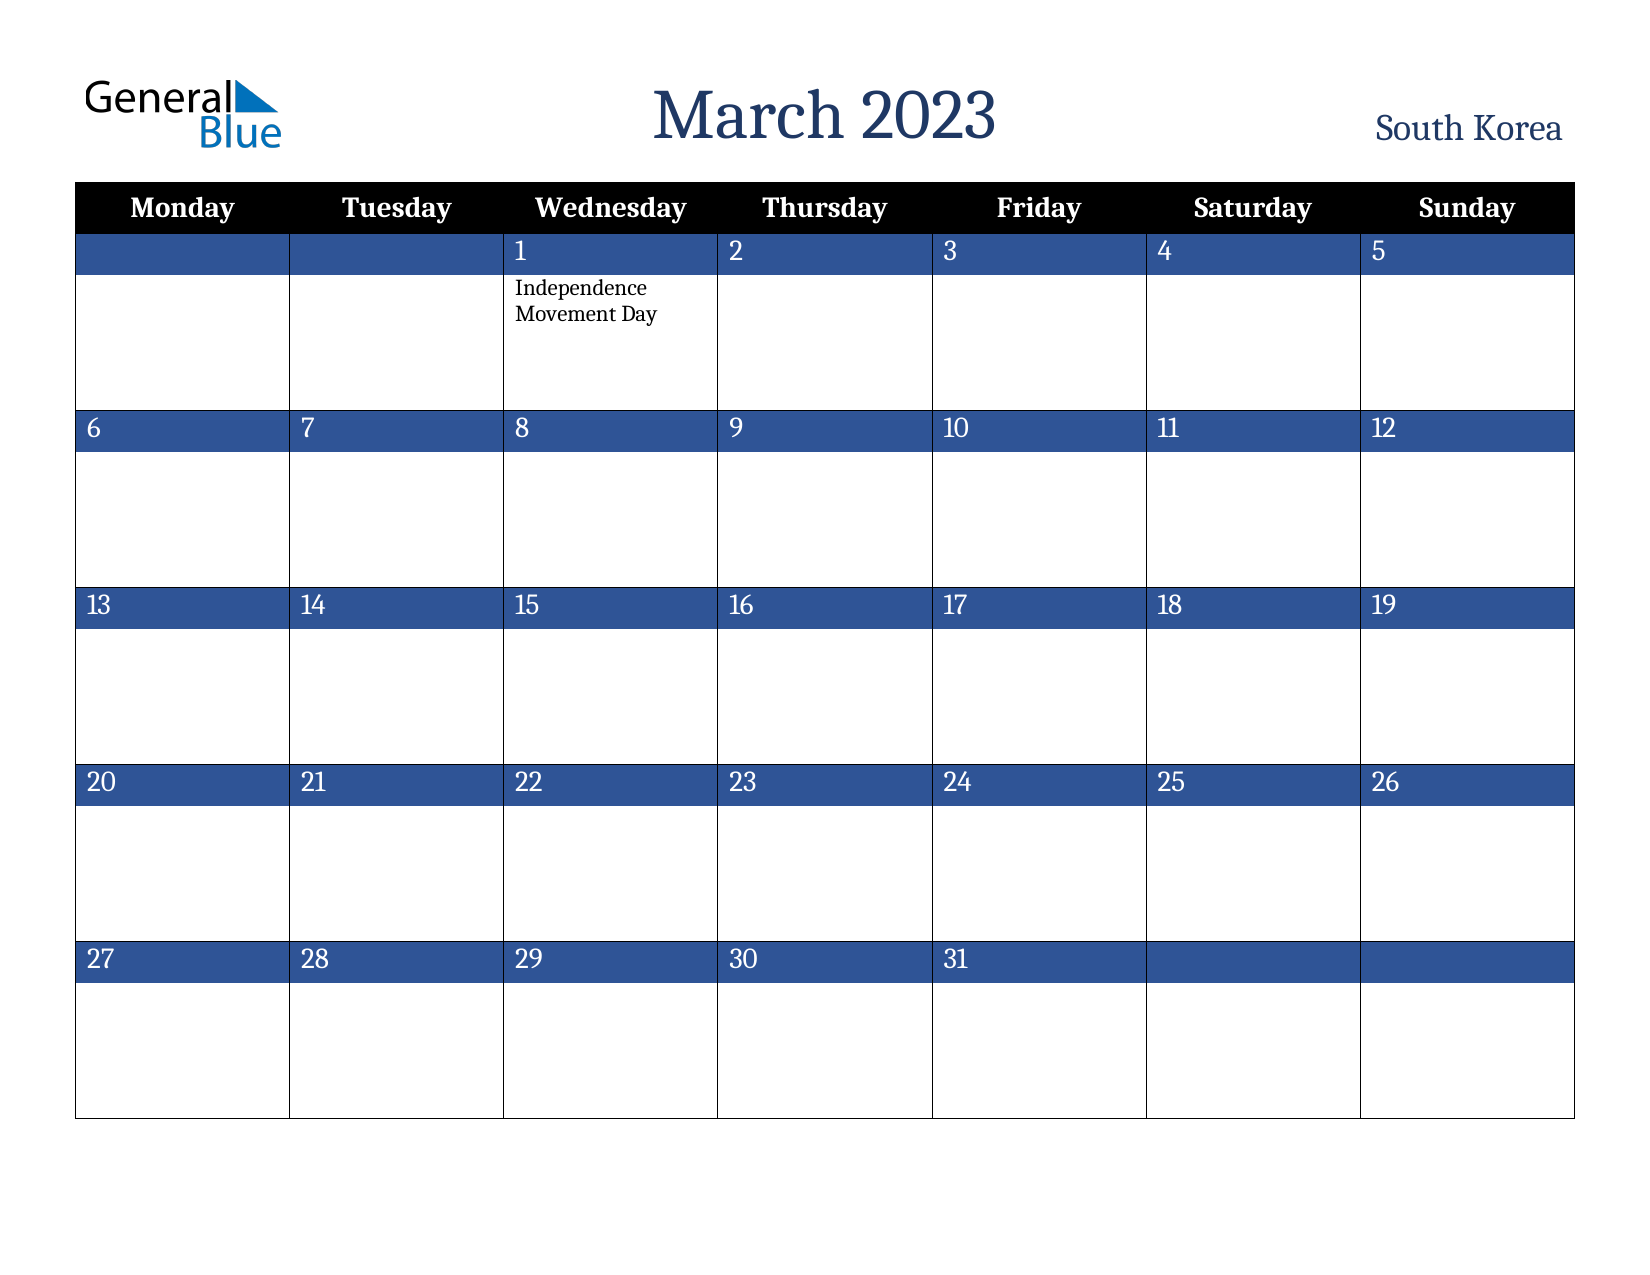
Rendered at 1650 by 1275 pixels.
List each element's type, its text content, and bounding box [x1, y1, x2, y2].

table_cell 28 [290, 942, 503, 983]
table_cell [1147, 942, 1360, 983]
table_cell [1147, 806, 1360, 941]
table_cell Wednesday [504, 183, 717, 233]
table_cell [1361, 275, 1574, 410]
table_cell [504, 806, 717, 941]
table_cell 18 [1147, 588, 1360, 629]
table_cell 16 [718, 588, 932, 629]
table_cell [290, 806, 503, 941]
table_cell [290, 452, 503, 587]
table_header March 2023 [504, 75, 1146, 182]
table_cell [718, 275, 932, 410]
table_cell Independence Movement Day [504, 275, 717, 410]
table_cell [933, 629, 1146, 764]
table_cell 5 [1361, 234, 1574, 275]
table_cell 17 [933, 588, 1146, 629]
table_cell 25 [1147, 765, 1360, 806]
table_cell [933, 806, 1146, 941]
table_cell 9 [718, 411, 932, 452]
table_cell [504, 629, 717, 764]
table_cell 10 [933, 411, 1146, 452]
table_cell [504, 452, 717, 587]
table_cell 30 [718, 942, 932, 983]
table_cell [76, 275, 289, 410]
table_cell 23 [718, 765, 932, 806]
table_cell 20 [76, 765, 289, 806]
table_cell Thursday [718, 183, 932, 233]
table_cell 22 [504, 765, 717, 806]
table_cell 14 [290, 588, 503, 629]
table_cell 19 [1361, 588, 1574, 629]
table_cell [290, 234, 503, 275]
table_cell [76, 234, 289, 275]
table_cell 13 [76, 588, 289, 629]
table_cell [718, 452, 932, 587]
table_cell 4 [1147, 234, 1360, 275]
table_cell 1 [504, 234, 717, 275]
picture [86, 80, 281, 148]
table_cell [1147, 629, 1360, 764]
table_cell [76, 629, 289, 764]
table_cell 31 [933, 942, 1146, 983]
table_cell Saturday [1147, 183, 1360, 233]
table_cell [76, 452, 289, 587]
table_cell [290, 629, 503, 764]
table_cell [1361, 942, 1574, 983]
table_cell [718, 629, 932, 764]
table_cell 27 [76, 942, 289, 983]
table_cell [1361, 629, 1574, 764]
table_cell 24 [933, 765, 1146, 806]
table_cell 7 [290, 411, 503, 452]
table_cell 15 [504, 588, 717, 629]
table_cell 8 [504, 411, 717, 452]
table_cell [718, 806, 932, 941]
table_cell [1147, 983, 1360, 1118]
table_cell Tuesday [290, 183, 503, 233]
table_cell [933, 983, 1146, 1118]
table_cell 12 [1361, 411, 1574, 452]
table_cell [1361, 983, 1574, 1118]
table_cell [290, 983, 503, 1118]
table_cell [933, 452, 1146, 587]
table_cell [504, 983, 717, 1118]
table_cell Sunday [1361, 183, 1574, 233]
table_cell [76, 806, 289, 941]
table_header South Korea [1146, 75, 1574, 182]
table_cell [290, 275, 503, 410]
table_cell 11 [1147, 411, 1360, 452]
table_cell 2 [718, 234, 932, 275]
table_cell [1361, 452, 1574, 587]
table_cell [1147, 452, 1360, 587]
table_cell [933, 275, 1146, 410]
table_cell [1147, 275, 1360, 410]
table_cell Friday [933, 183, 1146, 233]
table_header [76, 75, 503, 182]
table_cell [1361, 806, 1574, 941]
table_cell 29 [504, 942, 717, 983]
table_cell [76, 983, 289, 1118]
table_cell Monday [76, 183, 289, 233]
table_cell 3 [933, 234, 1146, 275]
table_cell 6 [76, 411, 289, 452]
table_cell 26 [1361, 765, 1574, 806]
table_cell 21 [290, 765, 503, 806]
table_cell [718, 983, 932, 1118]
